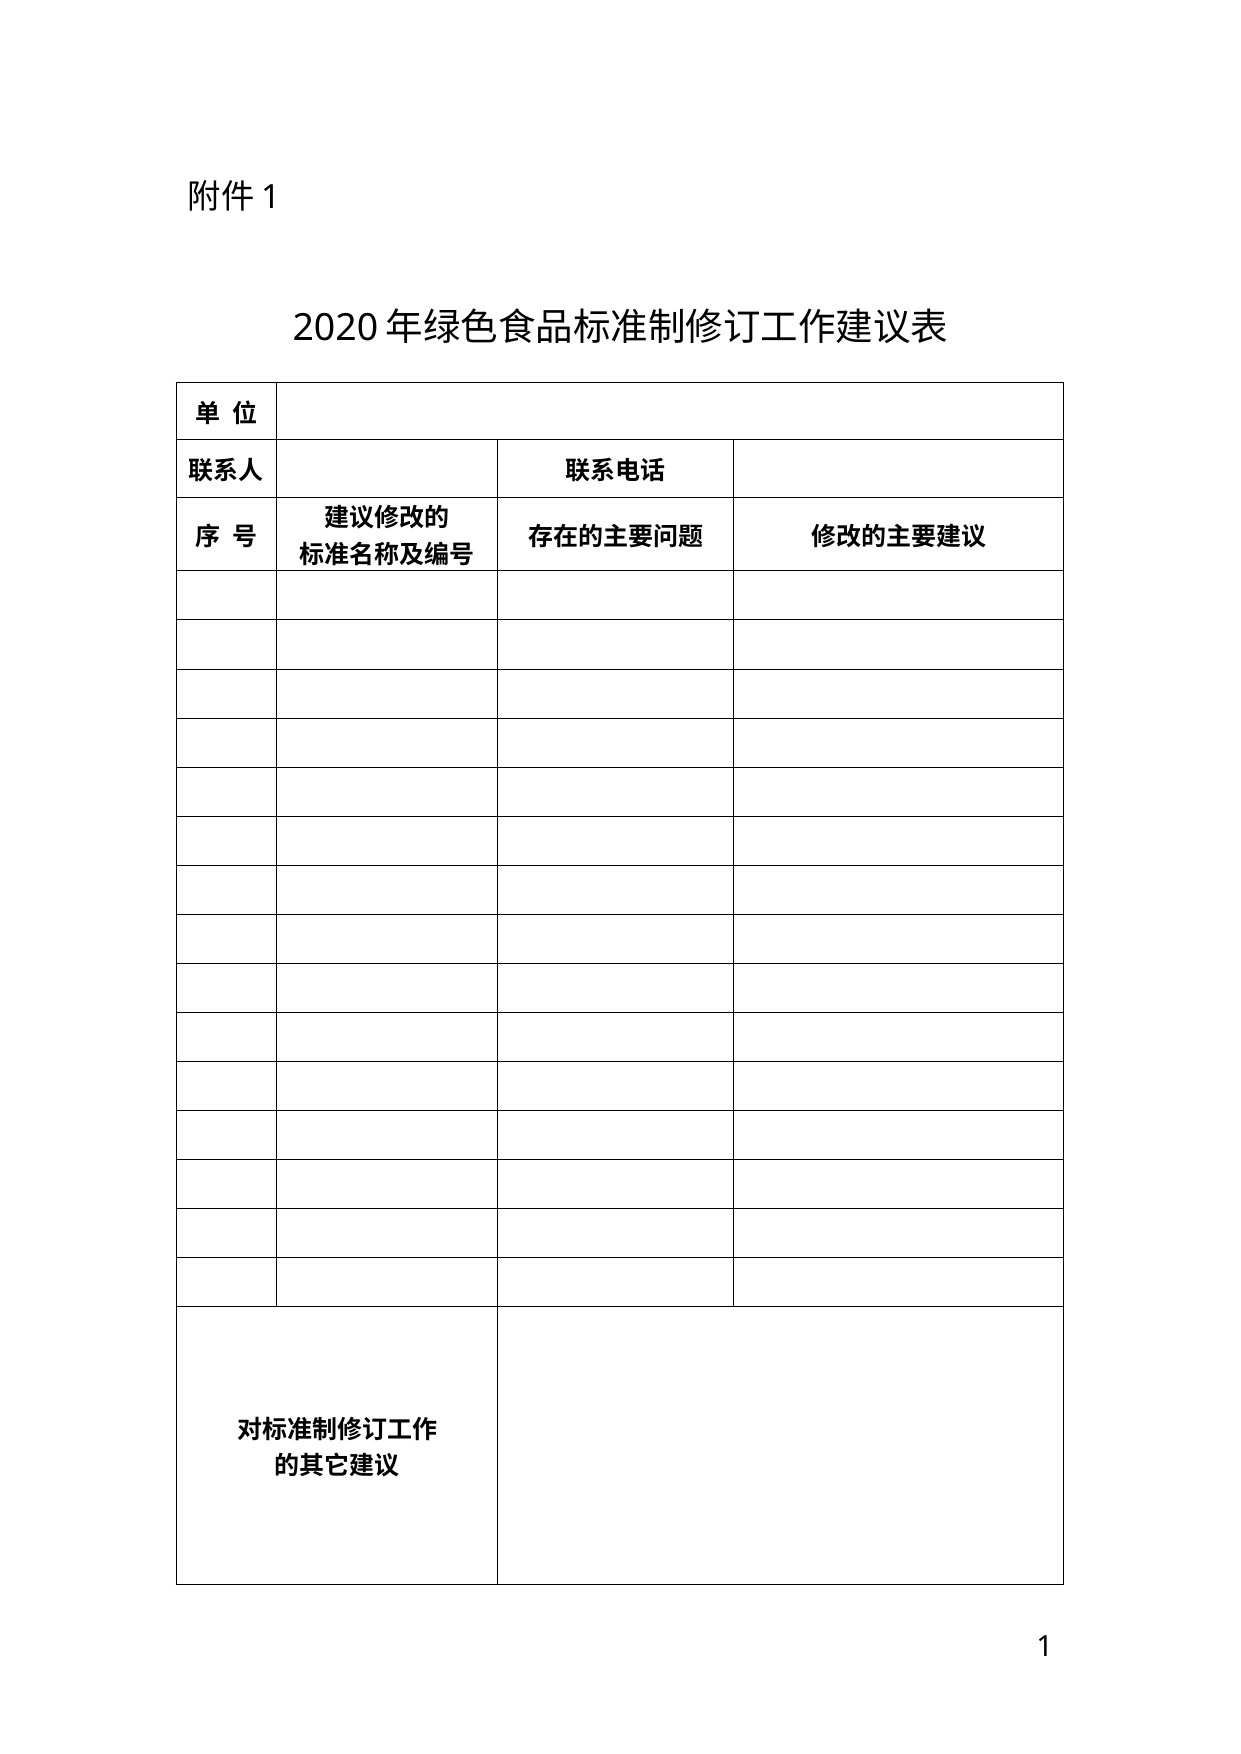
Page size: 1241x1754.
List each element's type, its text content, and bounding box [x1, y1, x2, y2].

table_header [277, 383, 1063, 439]
table_cell [498, 866, 733, 914]
table_cell [277, 571, 497, 619]
table_cell [734, 915, 1063, 963]
table_cell [498, 1013, 733, 1061]
table_cell [734, 620, 1063, 668]
table_cell [277, 964, 497, 1012]
table_cell [177, 1209, 276, 1257]
table_cell 修改的主要建议 [734, 498, 1063, 570]
text 2020年绿色食品标准制修订工作建议表 [187, 292, 1053, 357]
table_cell [177, 719, 276, 767]
table_cell 存在的主要问题 [498, 498, 733, 570]
table_cell [277, 440, 497, 497]
table_cell [498, 1111, 733, 1159]
table_cell [498, 1258, 733, 1306]
table_cell [734, 768, 1063, 816]
table_cell [277, 915, 497, 963]
table_cell [177, 768, 276, 816]
table_cell [277, 1062, 497, 1110]
table_cell [734, 571, 1063, 619]
table_cell [277, 768, 497, 816]
table_cell [498, 620, 733, 668]
text 附件1 [187, 162, 1053, 227]
table_cell [734, 440, 1063, 497]
table_cell [277, 1209, 497, 1257]
table_cell [734, 1258, 1063, 1306]
table_cell [277, 1111, 497, 1159]
table_cell [498, 571, 733, 619]
table_cell [177, 1111, 276, 1159]
table_cell [177, 670, 276, 717]
table_cell [734, 1209, 1063, 1257]
table_cell [177, 620, 276, 668]
table_cell [498, 817, 733, 865]
table_cell [734, 964, 1063, 1012]
table_cell [498, 1160, 733, 1208]
table_cell 序 号 [177, 498, 276, 570]
table_cell [177, 1013, 276, 1061]
table_cell [277, 866, 497, 914]
table_cell [498, 964, 733, 1012]
table_cell [734, 1160, 1063, 1208]
table_cell 联系电话 [498, 440, 733, 497]
table_cell [277, 719, 497, 767]
table_cell [277, 817, 497, 865]
table_header 单 位 [177, 383, 276, 439]
table_cell [177, 571, 276, 619]
table_cell [734, 866, 1063, 914]
table_cell [177, 1160, 276, 1208]
table_cell [734, 1013, 1063, 1061]
table_cell [498, 915, 733, 963]
table_cell [277, 620, 497, 668]
table_cell [177, 817, 276, 865]
table_cell [277, 1013, 497, 1061]
table_cell 对标准制修订工作 的其它建议 [177, 1307, 497, 1584]
table_cell 联系人 [177, 440, 276, 497]
table_cell [498, 1209, 733, 1257]
table_cell [177, 1062, 276, 1110]
table_cell [177, 915, 276, 963]
table_cell [277, 1160, 497, 1208]
table_cell [734, 817, 1063, 865]
table_cell [277, 670, 497, 717]
table_cell [498, 1307, 1063, 1584]
table_cell [734, 1062, 1063, 1110]
table_cell [498, 1062, 733, 1110]
table_cell [734, 1111, 1063, 1159]
table_cell [177, 1258, 276, 1306]
table_cell [177, 866, 276, 914]
table_cell [734, 719, 1063, 767]
table_cell [498, 719, 733, 767]
table_cell [498, 670, 733, 717]
table_cell [498, 768, 733, 816]
table_cell [734, 670, 1063, 717]
table_cell 建议修改的 标准名称及编号 [277, 498, 497, 570]
table_cell [177, 964, 276, 1012]
table_cell [277, 1258, 497, 1306]
